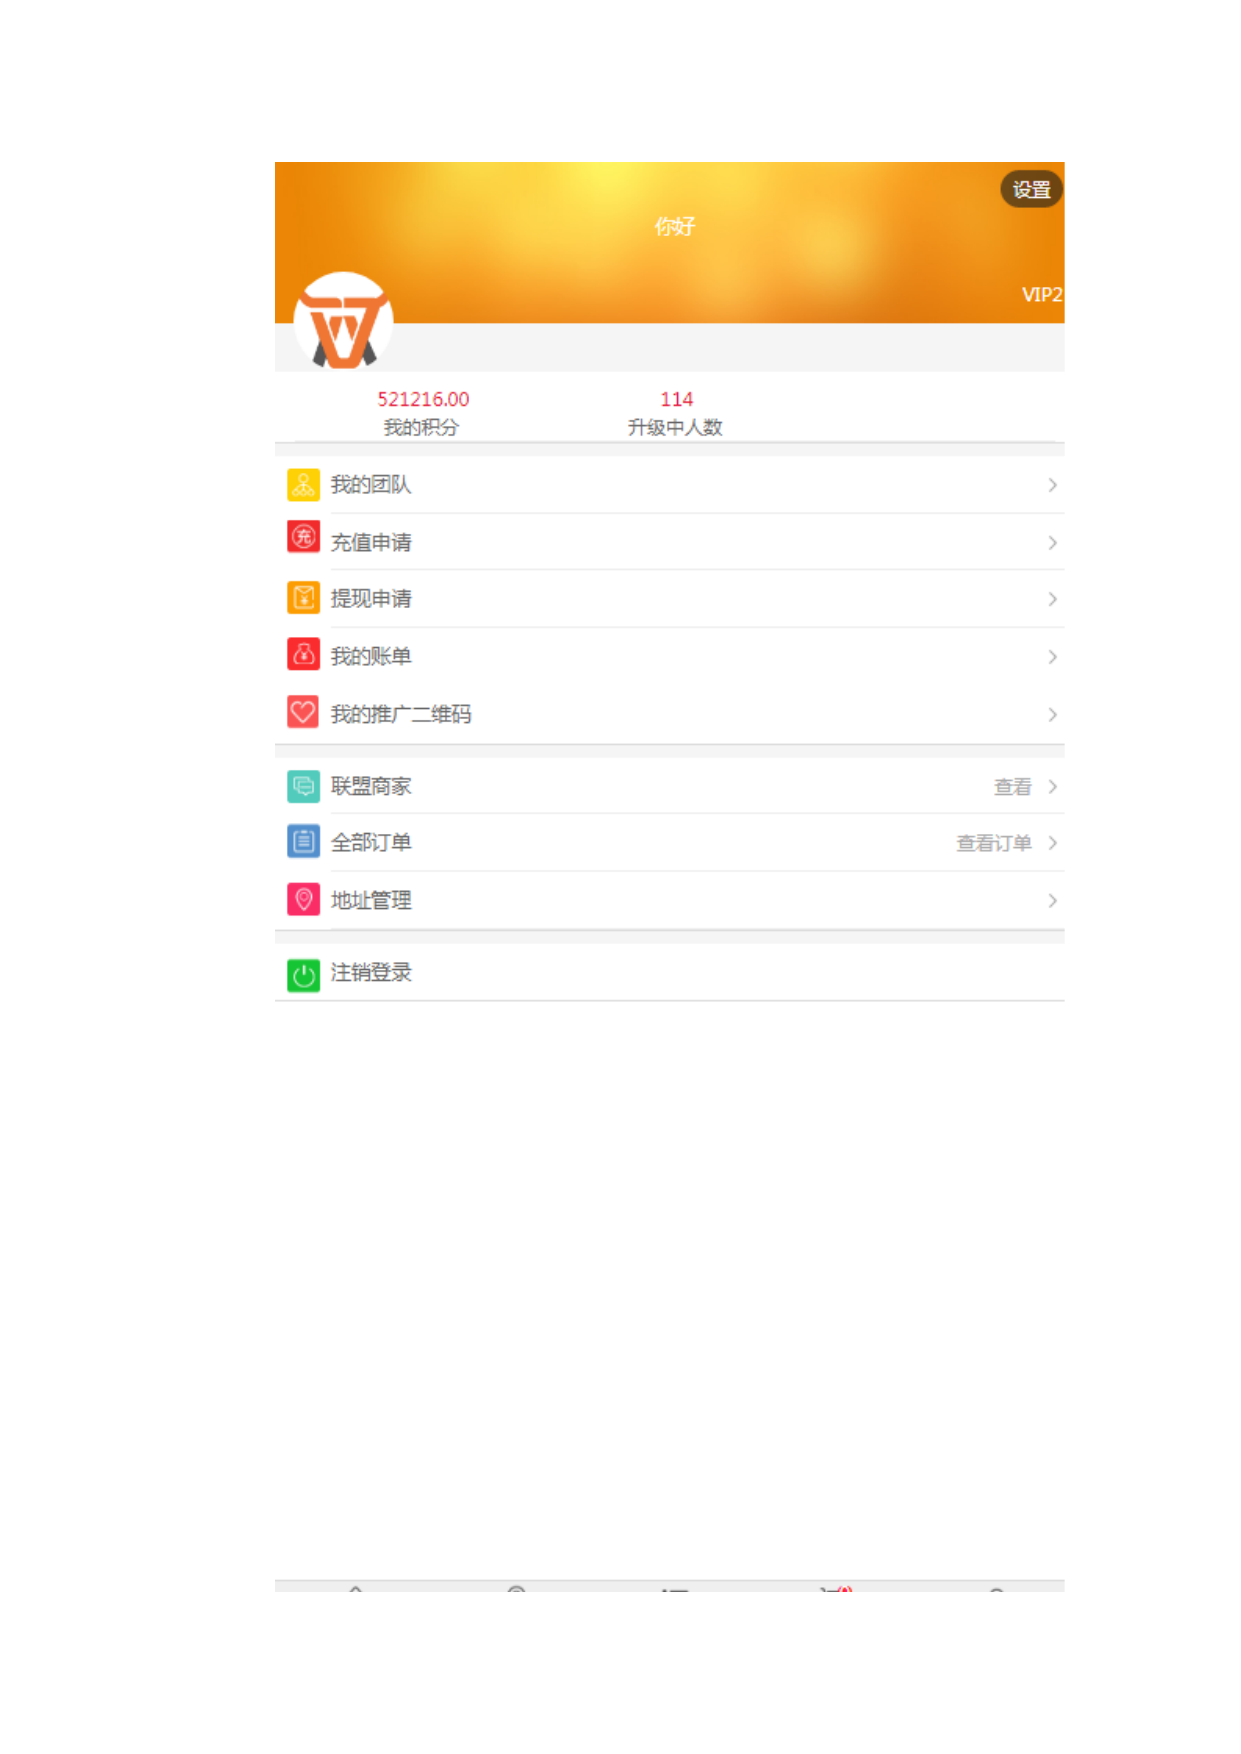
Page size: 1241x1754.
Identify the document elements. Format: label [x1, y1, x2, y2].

picture [275, 162, 1065, 1592]
